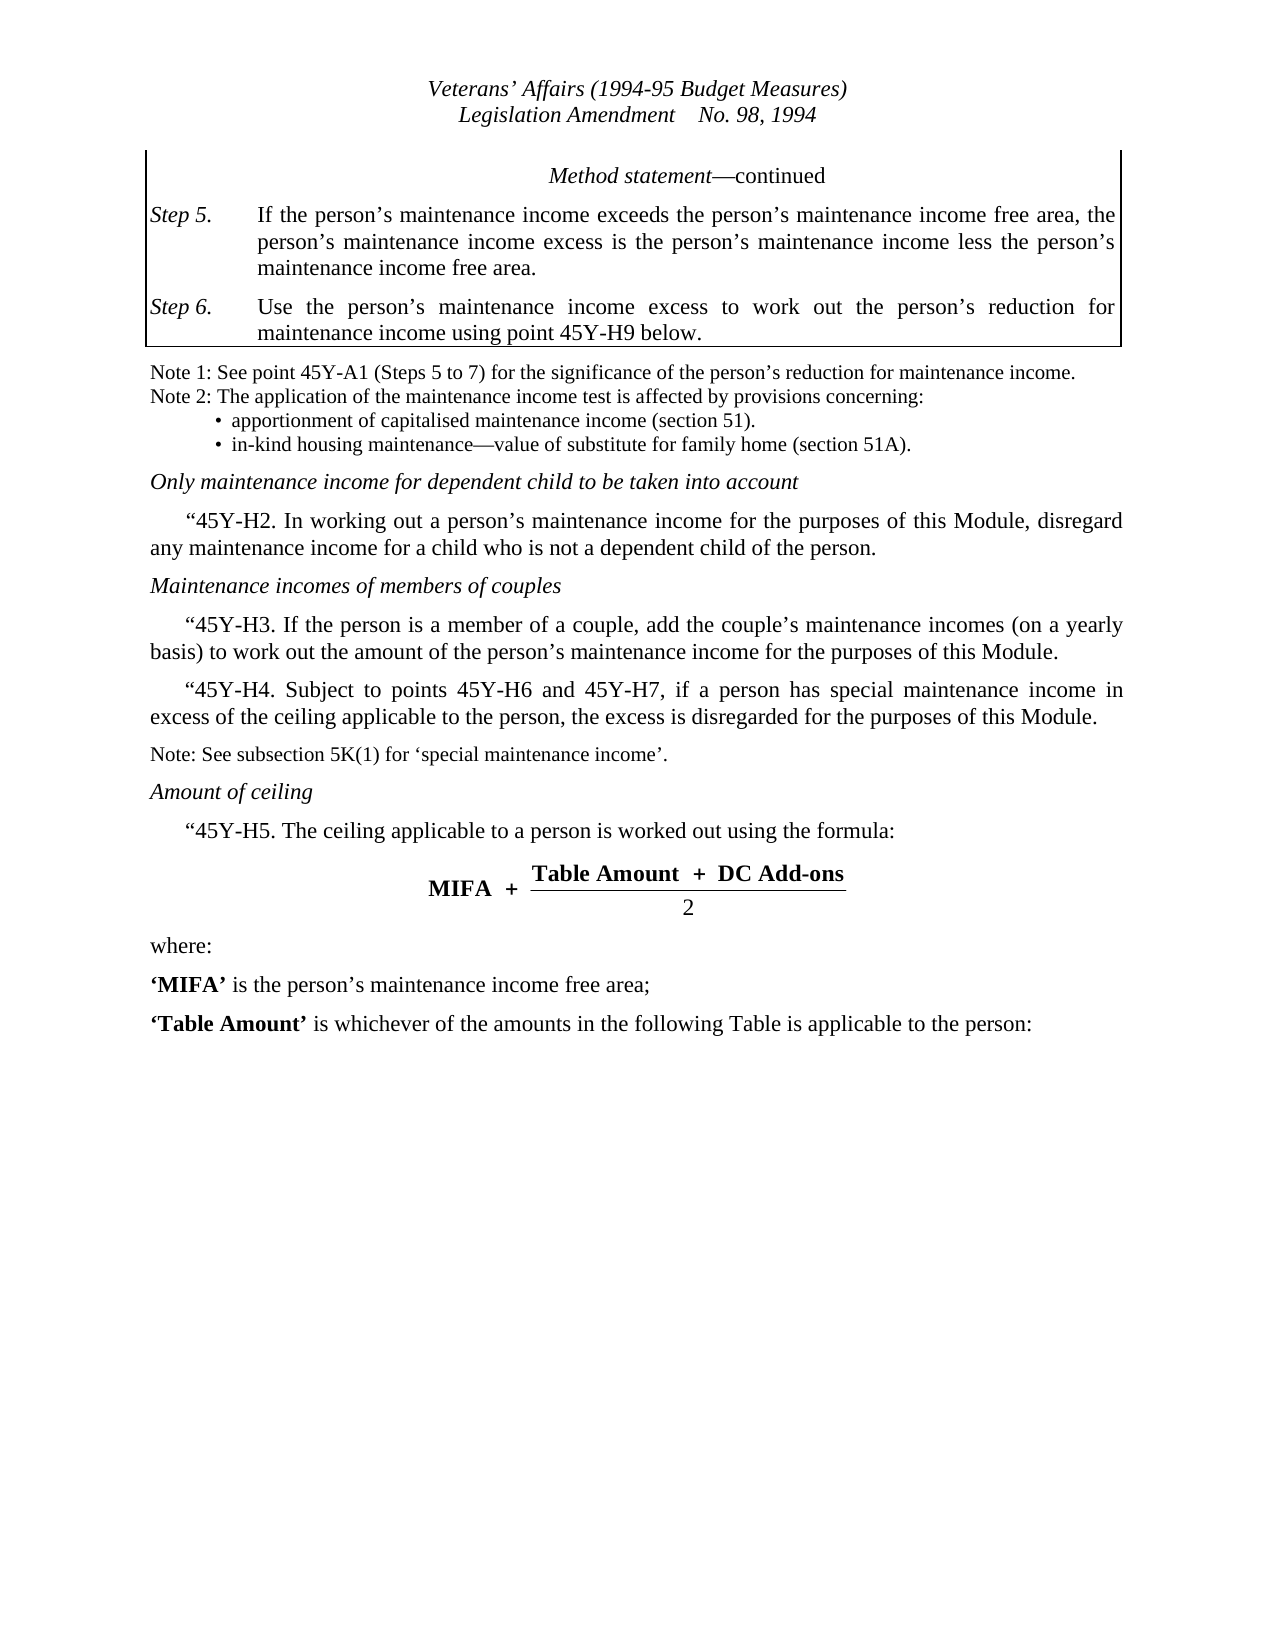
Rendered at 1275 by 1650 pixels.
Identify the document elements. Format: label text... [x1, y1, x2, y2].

text Note: See subsection 5K(1) for ‘special maintenance income’. [150, 742, 1125, 766]
text “45Y-H3. If the person is a member of a couple, add the couple’s maintenance incomes (on a yearly basis) to work out the amount of the person’s maintenance income for the purposes of this Module. [150, 611, 1125, 664]
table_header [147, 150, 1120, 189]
text Note 1: See point 45Y-A1 (Steps 5 to 7) for the significance of the person’s reduction for maintenance income. [150, 360, 1125, 384]
text ‘Table Amount’ is whichever of the amounts in the following Table is applicable to the person: [150, 1010, 1125, 1037]
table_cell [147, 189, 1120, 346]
text “45Y-H2. In working out a person’s maintenance income for the purposes of this Module, disregard any maintenance income for a child who is not a dependent child of the person. [150, 507, 1125, 560]
text Amount of ceiling [150, 778, 1125, 805]
text “45Y-H5. The ceiling applicable to a person is worked out using the formula: [150, 817, 1125, 843]
text Only maintenance income for dependent child to be taken into account [150, 468, 1125, 495]
text Maintenance incomes of members of couples [150, 572, 1125, 599]
text • in-kind housing maintenance—value of substitute for family home (section 51A). [214, 432, 1125, 456]
text ‘MIFA’ is the person’s maintenance income free area; [150, 971, 1125, 998]
text where: [150, 933, 1125, 959]
text Note 2: The application of the maintenance income test is affected by provisions concerning: [150, 384, 1125, 408]
text “45Y-H4. Subject to points 45Y-H6 and 45Y-H7, if a person has special maintenance income in excess of the ceiling applicable to the person, the excess is disregarded for the purposes of this Module. [150, 677, 1125, 729]
text • apportionment of capitalised maintenance income (section 51). [214, 408, 1125, 432]
